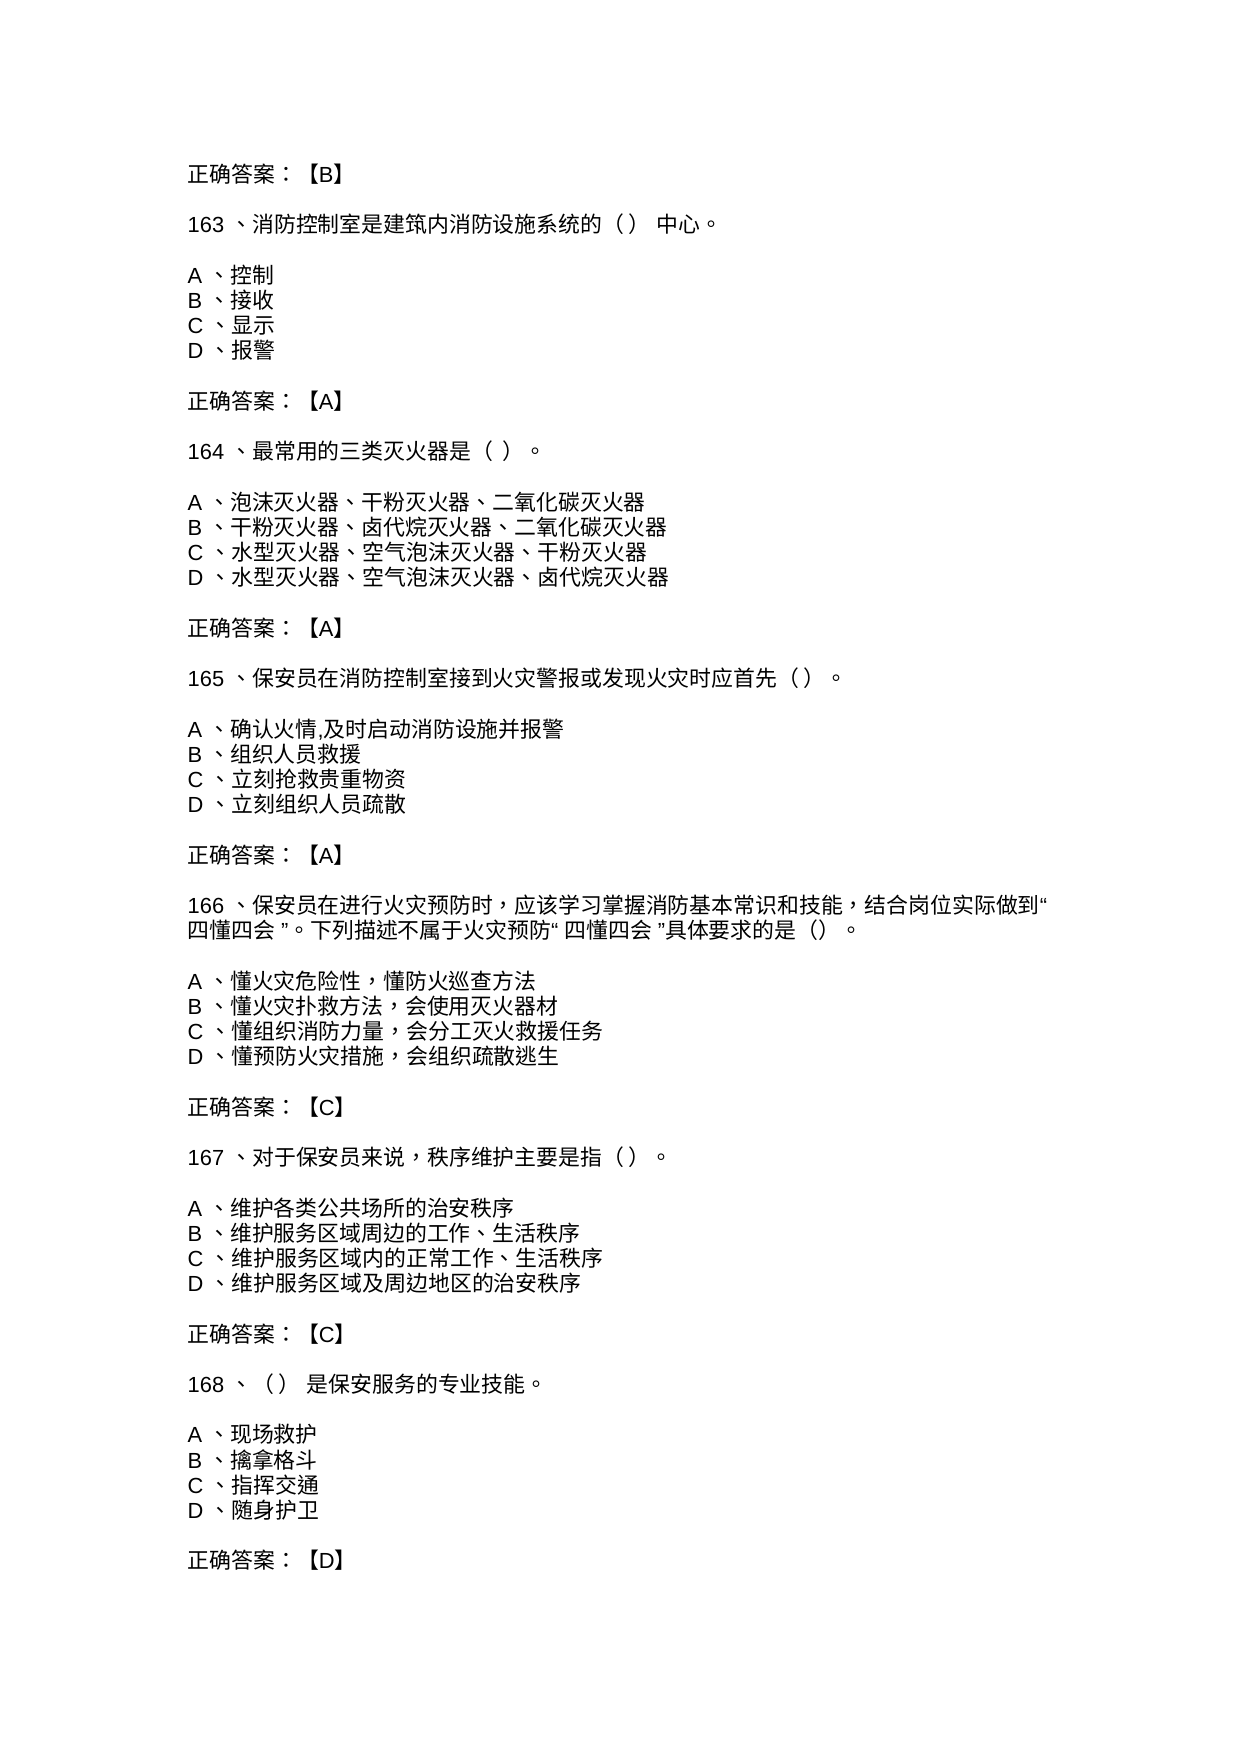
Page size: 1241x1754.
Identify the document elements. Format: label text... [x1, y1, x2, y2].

text 正确答案：【A】 [187, 616, 1053, 641]
text 正确答案：【A】 [187, 389, 1053, 414]
text 165 、保安员在消防控制室接到火灾警报或发现火灾时应首先（ ）。 [187, 666, 1053, 691]
text 正确答案：【A】 [187, 843, 1053, 868]
text B 、维护服务区域周边的工作、生活秩序 [187, 1221, 1053, 1246]
text 正确答案：【C】 [187, 1322, 1053, 1347]
text C 、指挥交通 [187, 1473, 1053, 1498]
text 166 、保安员在进行火灾预防时，应该学习掌握消防基本常识和技能，结合岗位实际做到“ 四懂四会 ”。下列描述不属于火灾预防“ 四懂四会 ”具体要求的是（）。 [187, 893, 1053, 943]
text 正确答案：【B】 [187, 162, 1053, 187]
text D 、水型灭火器、空气泡沫灭火器、卤代烷灭火器 [187, 565, 1053, 591]
text C 、懂组织消防力量，会分工灭火救援任务 [187, 1019, 1053, 1044]
text A 、确认火情,及时启动消防设施并报警 [187, 717, 1053, 742]
text 164 、最常用的三类灭火器是（ ）。 [187, 439, 1053, 464]
text B 、干粉灭火器、卤代烷灭火器、二氧化碳灭火器 [187, 515, 1053, 540]
text D 、懂预防火灾措施，会组织疏散逃生 [187, 1044, 1053, 1069]
text D 、维护服务区域及周边地区的治安秩序 [187, 1271, 1053, 1296]
text A 、维护各类公共场所的治安秩序 [187, 1196, 1053, 1221]
text D 、随身护卫 [187, 1498, 1053, 1523]
text A 、控制 [187, 263, 1053, 288]
text 163 、消防控制室是建筑内消防设施系统的（ ） 中心。 [187, 212, 1053, 238]
text C 、水型灭火器、空气泡沫灭火器、干粉灭火器 [187, 540, 1053, 565]
text C 、显示 [187, 313, 1053, 338]
text D 、报警 [187, 338, 1053, 364]
text B 、擒拿格斗 [187, 1448, 1053, 1473]
text D 、立刻组织人员疏散 [187, 792, 1053, 817]
text C 、立刻抢救贵重物资 [187, 767, 1053, 792]
text B 、接收 [187, 288, 1053, 313]
text A 、现场救护 [187, 1422, 1053, 1448]
text 167 、对于保安员来说，秩序维护主要是指（ ）。 [187, 1145, 1053, 1170]
text A 、泡沫灭火器、干粉灭火器、二氧化碳灭火器 [187, 490, 1053, 515]
text A 、懂火灾危险性，懂防火巡查方法 [187, 969, 1053, 994]
text B 、组织人员救援 [187, 742, 1053, 767]
text B 、懂火灾扑救方法，会使用灭火器材 [187, 994, 1053, 1019]
text 168 、（ ） 是保安服务的专业技能。 [187, 1372, 1053, 1397]
text 正确答案：【C】 [187, 1095, 1053, 1120]
text 正确答案：【D】 [187, 1548, 1053, 1574]
text C 、维护服务区域内的正常工作、生活秩序 [187, 1246, 1053, 1271]
